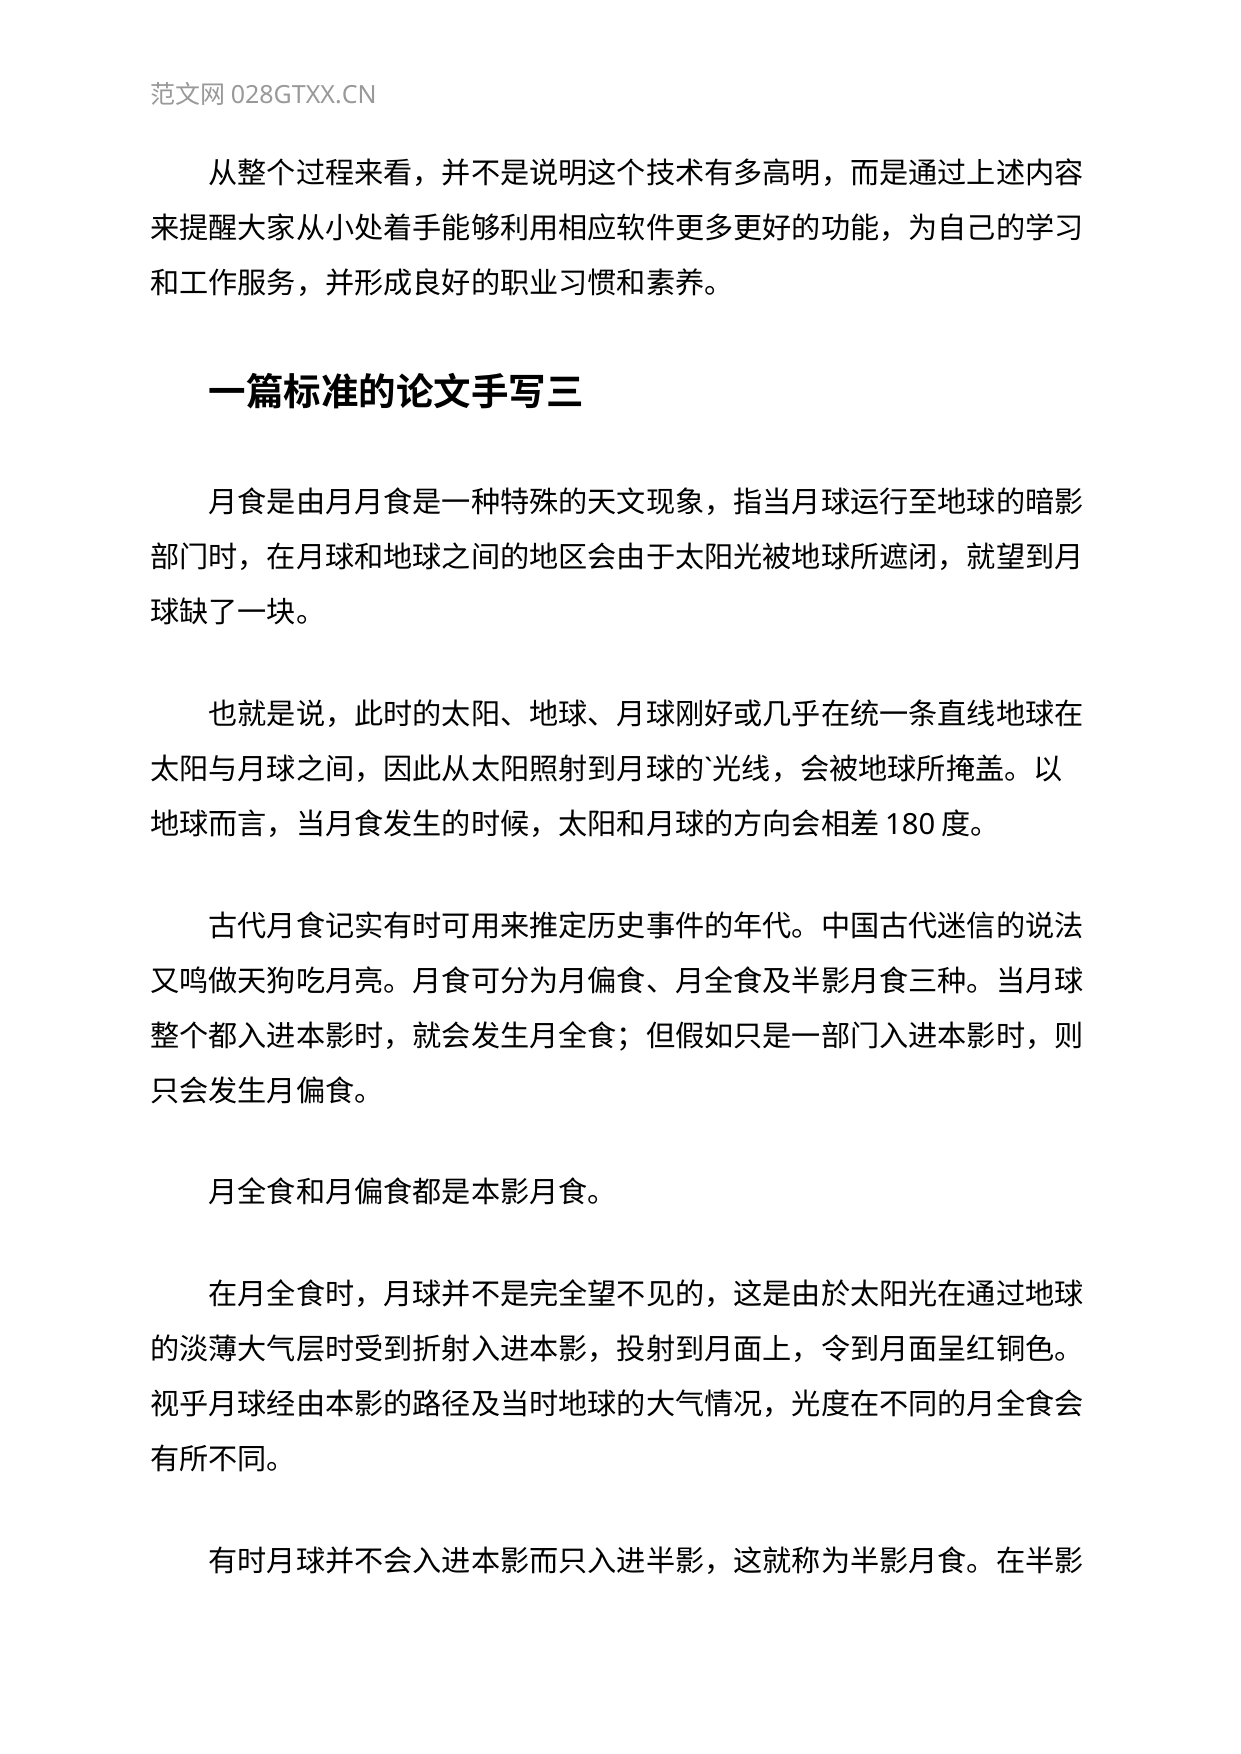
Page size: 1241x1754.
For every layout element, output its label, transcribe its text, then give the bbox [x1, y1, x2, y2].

text 在月全食时，月球并不是完全望不见的，这是由於太阳光在通过地球的淡薄大气层时受到折射入进本影，投射到月面上，令到月面呈红铜色。视乎月球经由本影的路径及当时地球的大气情况，光度在不同的月全食会有所不同。 [150, 1271, 1090, 1478]
text 也就是说，此时的太阳、地球、月球刚好或几乎在统一条直线地球在太阳与月球之间，因此从太阳照射到月球的`光线，会被地球所掩盖。以地球而言，当月食发生的时候，太阳和月球的方向会相差180度。 [150, 691, 1090, 843]
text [150, 1537, 1090, 1579]
text 古代月食记实有时可用来推定历史事件的年代。中国古代迷信的说法又鸣做天狗吃月亮。月食可分为月偏食、月全食及半影月食三种。当月球整个都入进本影时，就会发生月全食；但假如只是一部门入进本影时，则只会发生月偏食。 [150, 902, 1090, 1109]
text 月食是由月月食是一种特殊的天文现象，指当月球运行至地球的暗影部门时，在月球和地球之间的地区会由于太阳光被地球所遮闭，就望到月球缺了一块。 [150, 479, 1090, 631]
text 一篇标准的论文手写三 [150, 362, 1090, 416]
text 从整个过程来看，并不是说明这个技术有多高明，而是通过上述内容来提醒大家从小处着手能够利用相应软件更多更好的功能，为自己的学习和工作服务，并形成良好的职业习惯和素养。 [150, 150, 1090, 302]
text 月全食和月偏食都是本影月食。 [150, 1169, 1090, 1211]
